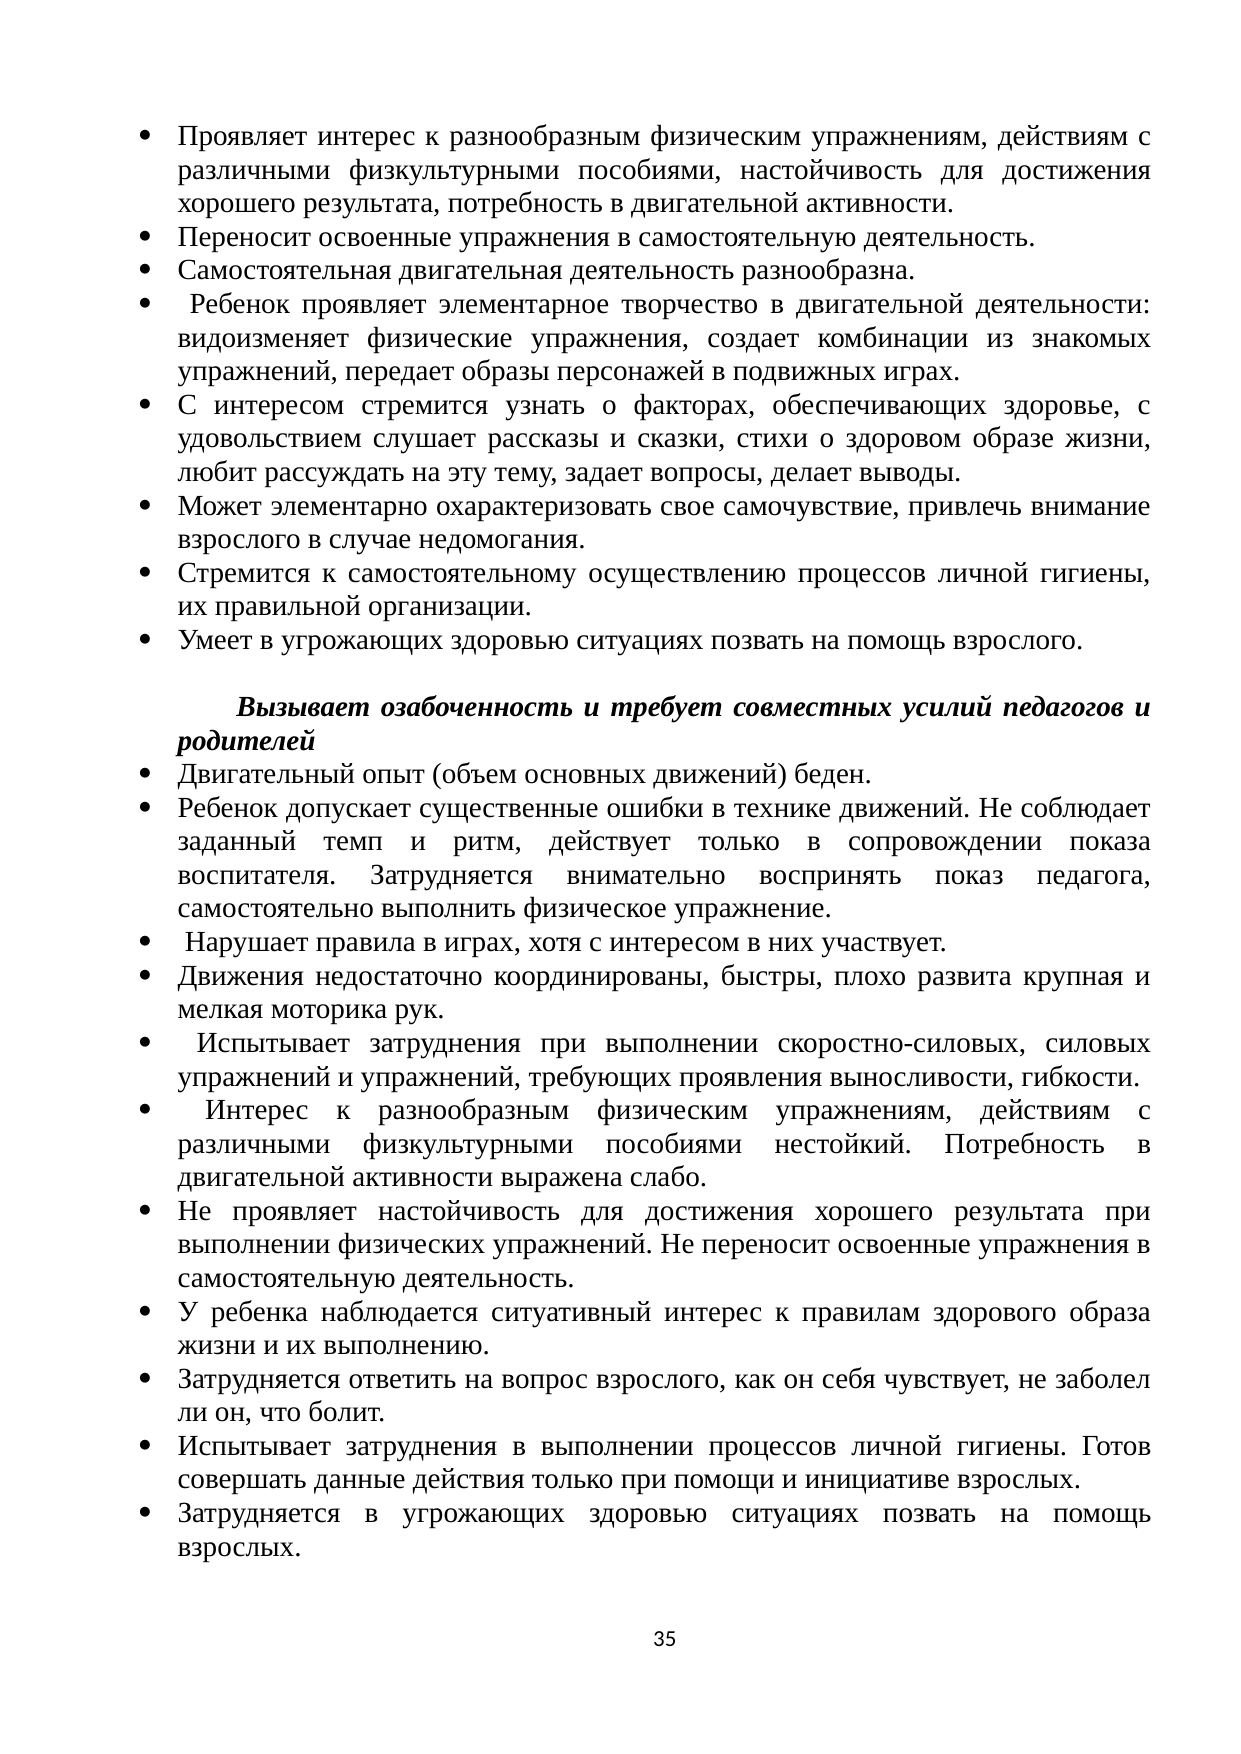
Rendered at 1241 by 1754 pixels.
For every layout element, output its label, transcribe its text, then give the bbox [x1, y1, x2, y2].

list Затрудняется в угрожающих здоровью ситуациях позвать на помощь взрослых. [140, 1495, 1152, 1562]
list Самостоятельная двигательная деятельность разнообразна. [140, 252, 1152, 286]
list Интерес к разнообразным физическим упражнениям, действиям с различными физкультурными пособиями нестойкий. Потребность в двигательной активности выражена слабо. [140, 1092, 1152, 1193]
list Умеет в угрожающих здоровью ситуациях позвать на помощь взрослого. [140, 622, 1152, 656]
list У ребенка наблюдается ситуативный интерес к правилам здорового образа жизни и их выполнению. [140, 1294, 1152, 1361]
list Испытывает затруднения при выполнении скоростно-силовых, силовых упражнений и упражнений, требующих проявления выносливости, гибкости. [140, 1025, 1152, 1092]
list Ребенок проявляет элементарное творчество в двигательной деятельности: видоизменяет физические упражнения, создает комбинации из знакомых упражнений, передает образы персонажей в подвижных играх. [140, 286, 1152, 387]
list Двигательный опыт (объем основных движений) беден. [140, 756, 1152, 790]
text Вызывает озабоченность и требует совместных усилий педагогов и родителей [177, 689, 1152, 756]
list Может элементарно охарактеризовать свое самочувствие, привлечь внимание взрослого в случае недомогания. [140, 488, 1152, 555]
list Испытывает затруднения в выполнении процессов личной гигиены. Готов совершать данные действия только при помощи и инициативе взрослых. [140, 1428, 1152, 1495]
list Нарушает правила в играх, хотя с интересом в них участвует. [140, 924, 1152, 958]
list Стремится к самостоятельному осуществлению процессов личной гигиены, их правильной организации. [140, 555, 1152, 622]
list Движения недостаточно координированы, быстры, плохо развита крупная и мелкая моторика рук. [140, 958, 1152, 1025]
list Переносит освоенные упражнения в самостоятельную деятельность. [140, 219, 1152, 252]
list Проявляет интерес к разнообразным физическим упражнениям, действиям с различными физкультурными пособиями, настойчивость для достижения хорошего результата, потребность в двигательной активности. [140, 118, 1152, 219]
list Затрудняется ответить на вопрос взрослого, как он себя чувствует, не заболел ли он, что болит. [140, 1361, 1152, 1428]
list Не проявляет настойчивость для достижения хорошего результата при выполнении физических упражнений. Не переносит освоенные упражнения в самостоятельную деятельность. [140, 1193, 1152, 1294]
list Ребенок допускает существенные ошибки в технике движений. Не соблюдает заданный темп и ритм, действует только в сопровождении показа воспитателя. Затрудняется внимательно воспринять показ педагога, самостоятельно выполнить физическое упражнение. [140, 790, 1152, 924]
list С интересом стремится узнать о факторах, обеспечивающих здоровье, с удовольствием слушает рассказы и сказки, стихи о здоровом образе жизни, любит рассуждать на эту тему, задает вопросы, делает выводы. [140, 387, 1152, 488]
